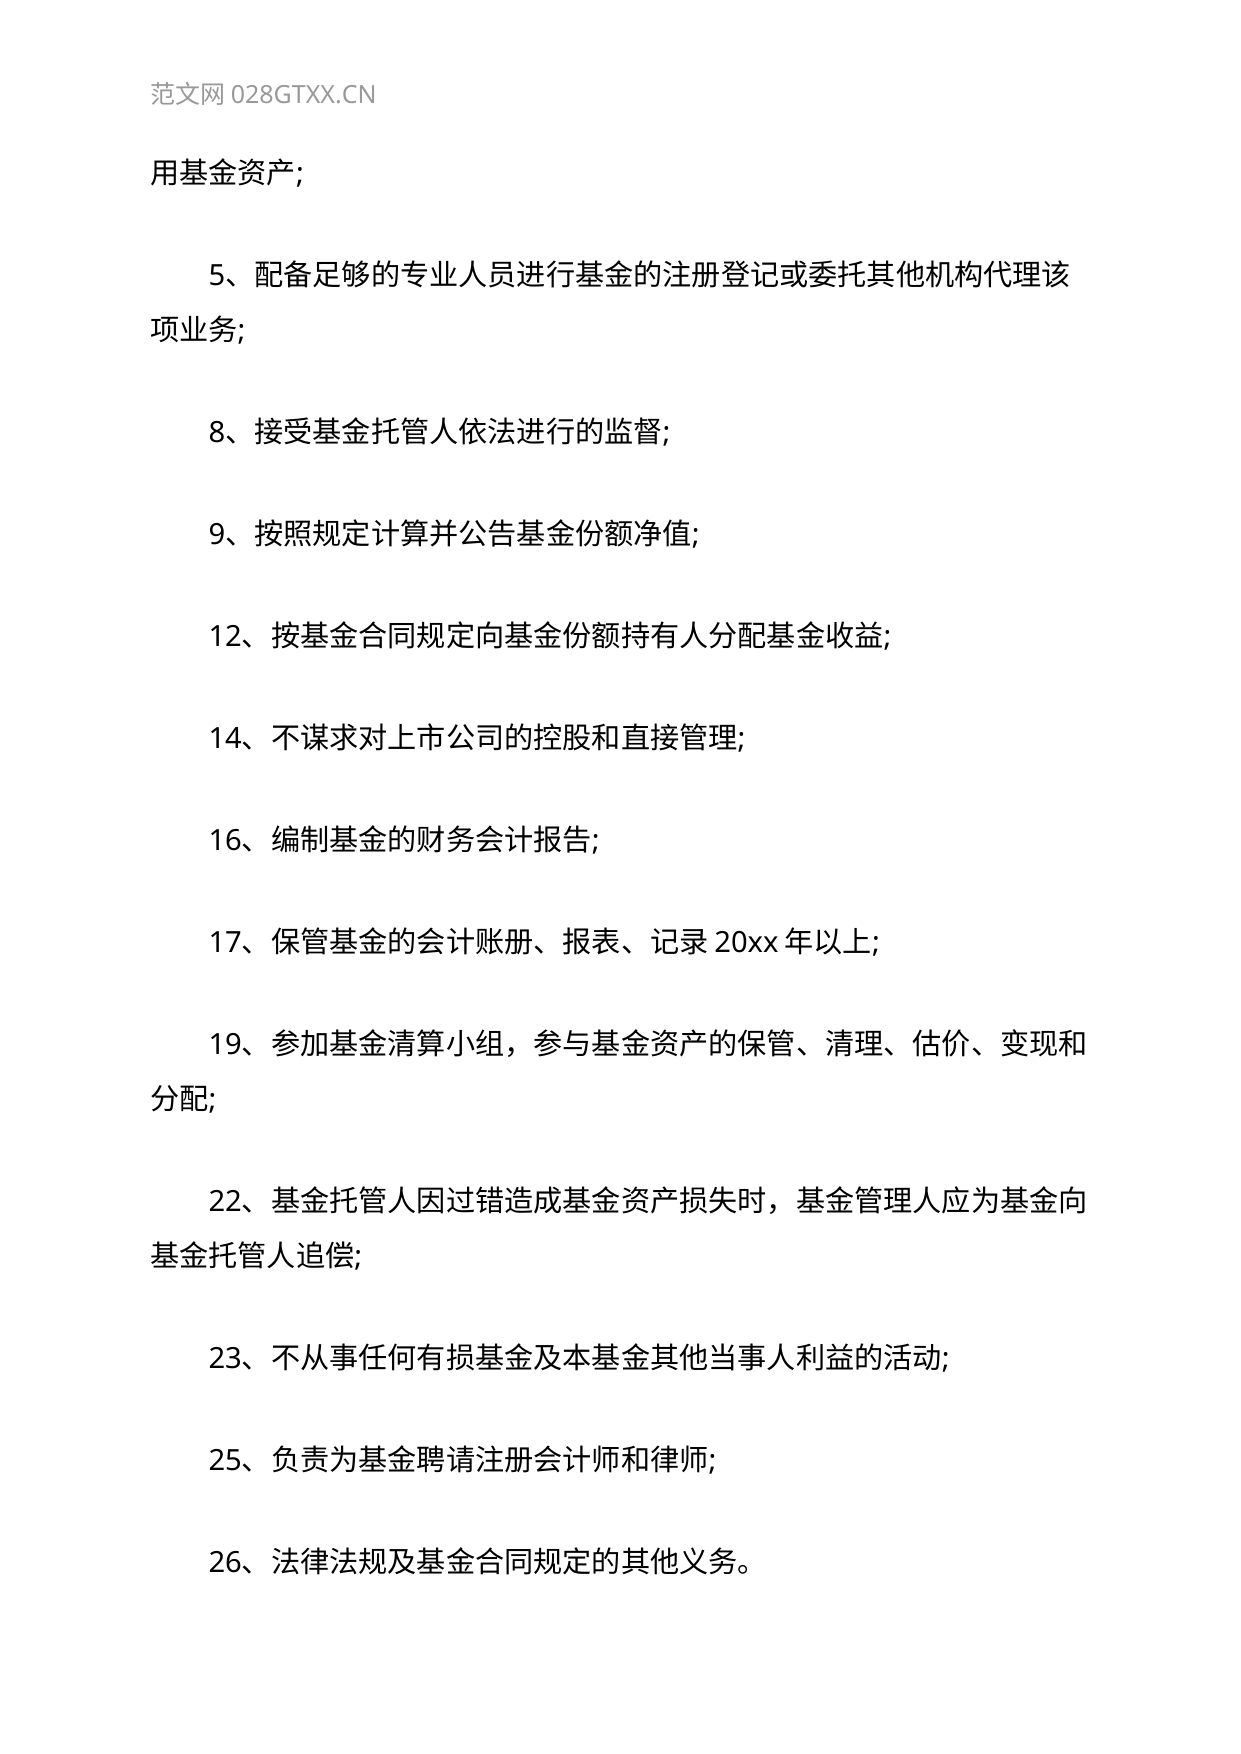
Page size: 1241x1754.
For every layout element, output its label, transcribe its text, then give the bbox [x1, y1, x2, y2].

text 5、配备足够的专业人员进行基金的注册登记或委托其他机构代理该项业务; [150, 252, 1090, 349]
text 26、法律法规及基金合同规定的其他义务。 [150, 1539, 1090, 1581]
text 14、不谋求对上市公司的控股和直接管理; [150, 715, 1090, 757]
text 22、基金托管人因过错造成基金资产损失时，基金管理人应为基金向基金托管人追偿; [150, 1178, 1090, 1275]
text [150, 150, 1090, 192]
text 8、接受基金托管人依法进行的监督; [150, 409, 1090, 451]
text 23、不从事任何有损基金及本基金其他当事人利益的活动; [150, 1335, 1090, 1377]
text 16、编制基金的财务会计报告; [150, 817, 1090, 859]
text 19、参加基金清算小组，参与基金资产的保管、清理、估价、变现和分配; [150, 1021, 1090, 1118]
text 9、按照规定计算并公告基金份额净值; [150, 511, 1090, 553]
text 12、按基金合同规定向基金份额持有人分配基金收益; [150, 613, 1090, 655]
text 25、负责为基金聘请注册会计师和律师; [150, 1437, 1090, 1479]
text 17、保管基金的会计账册、报表、记录20xx年以上; [150, 919, 1090, 961]
